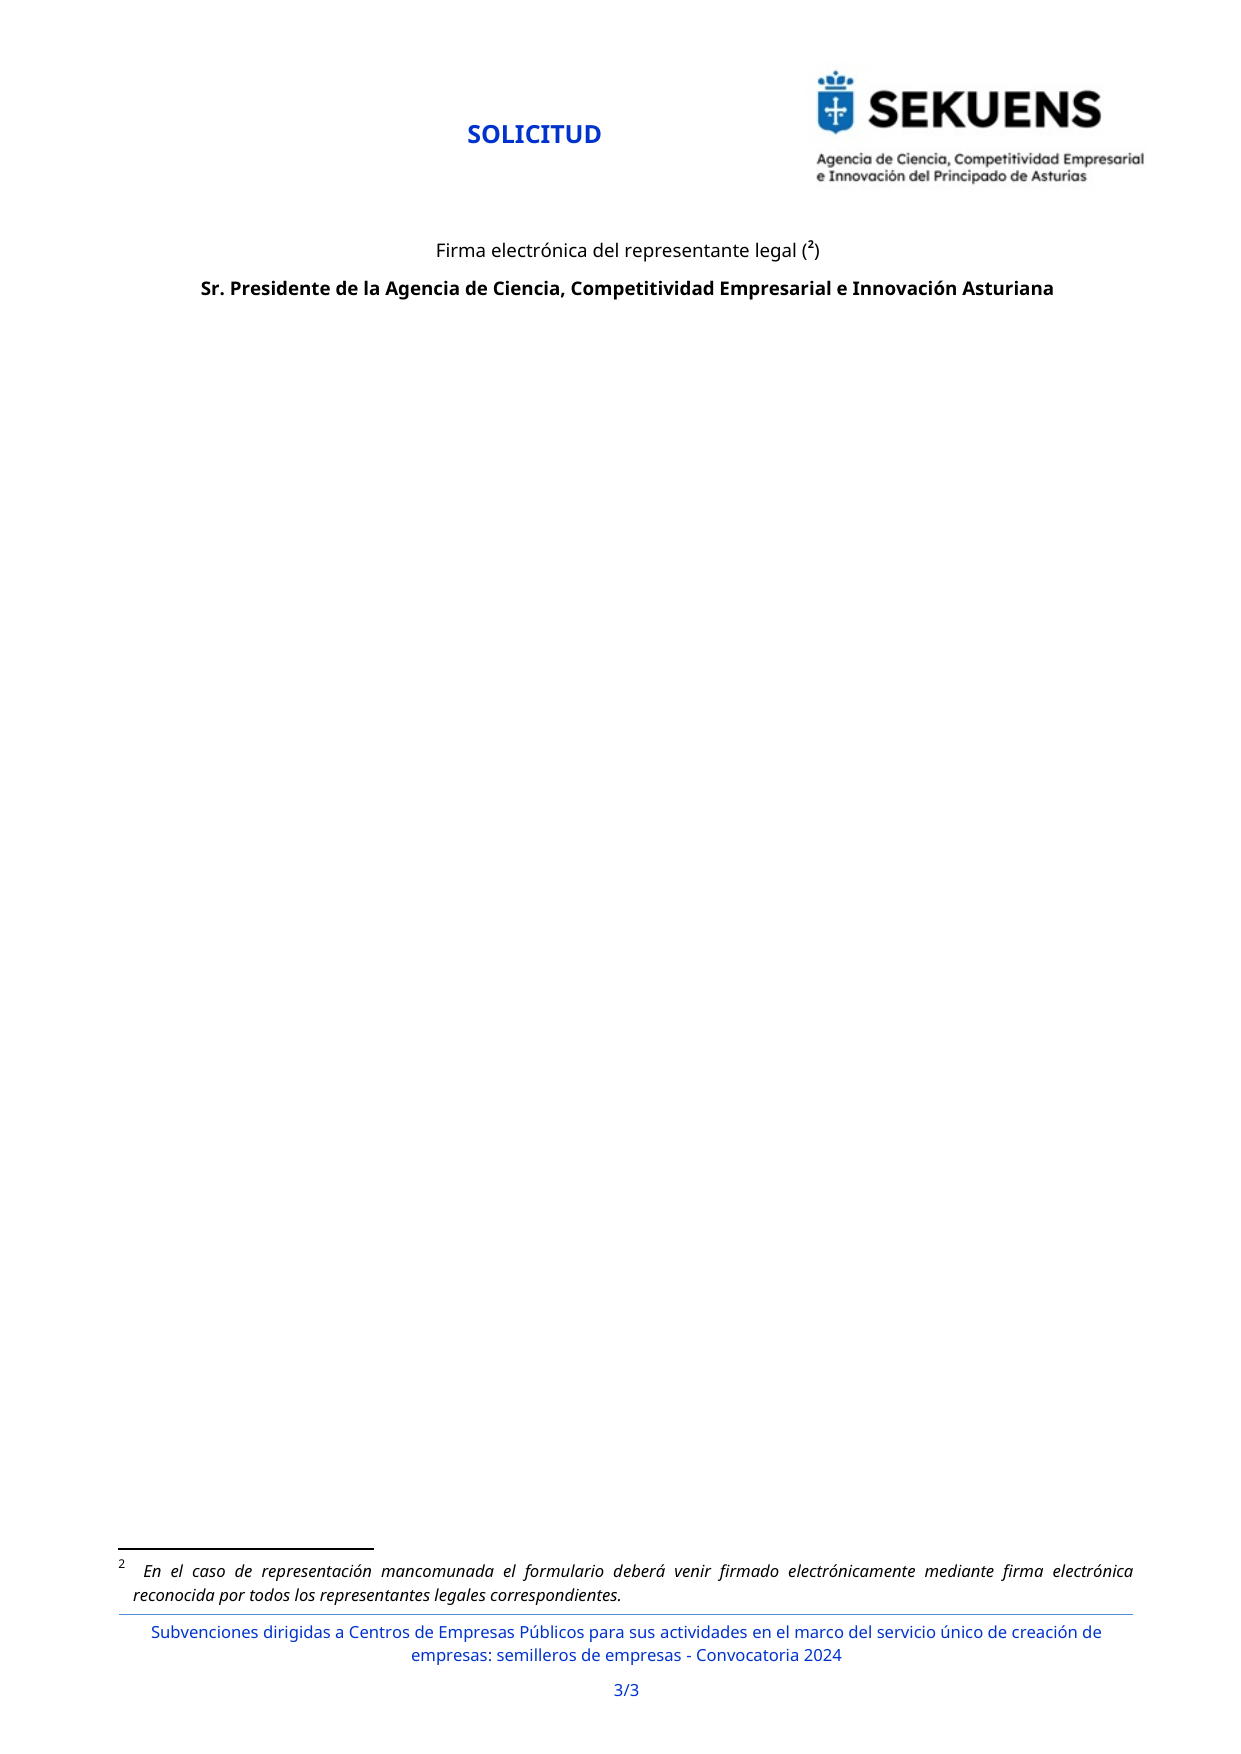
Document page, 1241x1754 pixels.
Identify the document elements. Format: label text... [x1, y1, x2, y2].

picture [805, 62, 1153, 204]
text Firma electrónica del representante legal () [118, 237, 1137, 263]
text Sr. Presidente de la Agencia de Ciencia, Competitividad Empresarial e Innovación Asturiana [118, 275, 1137, 301]
